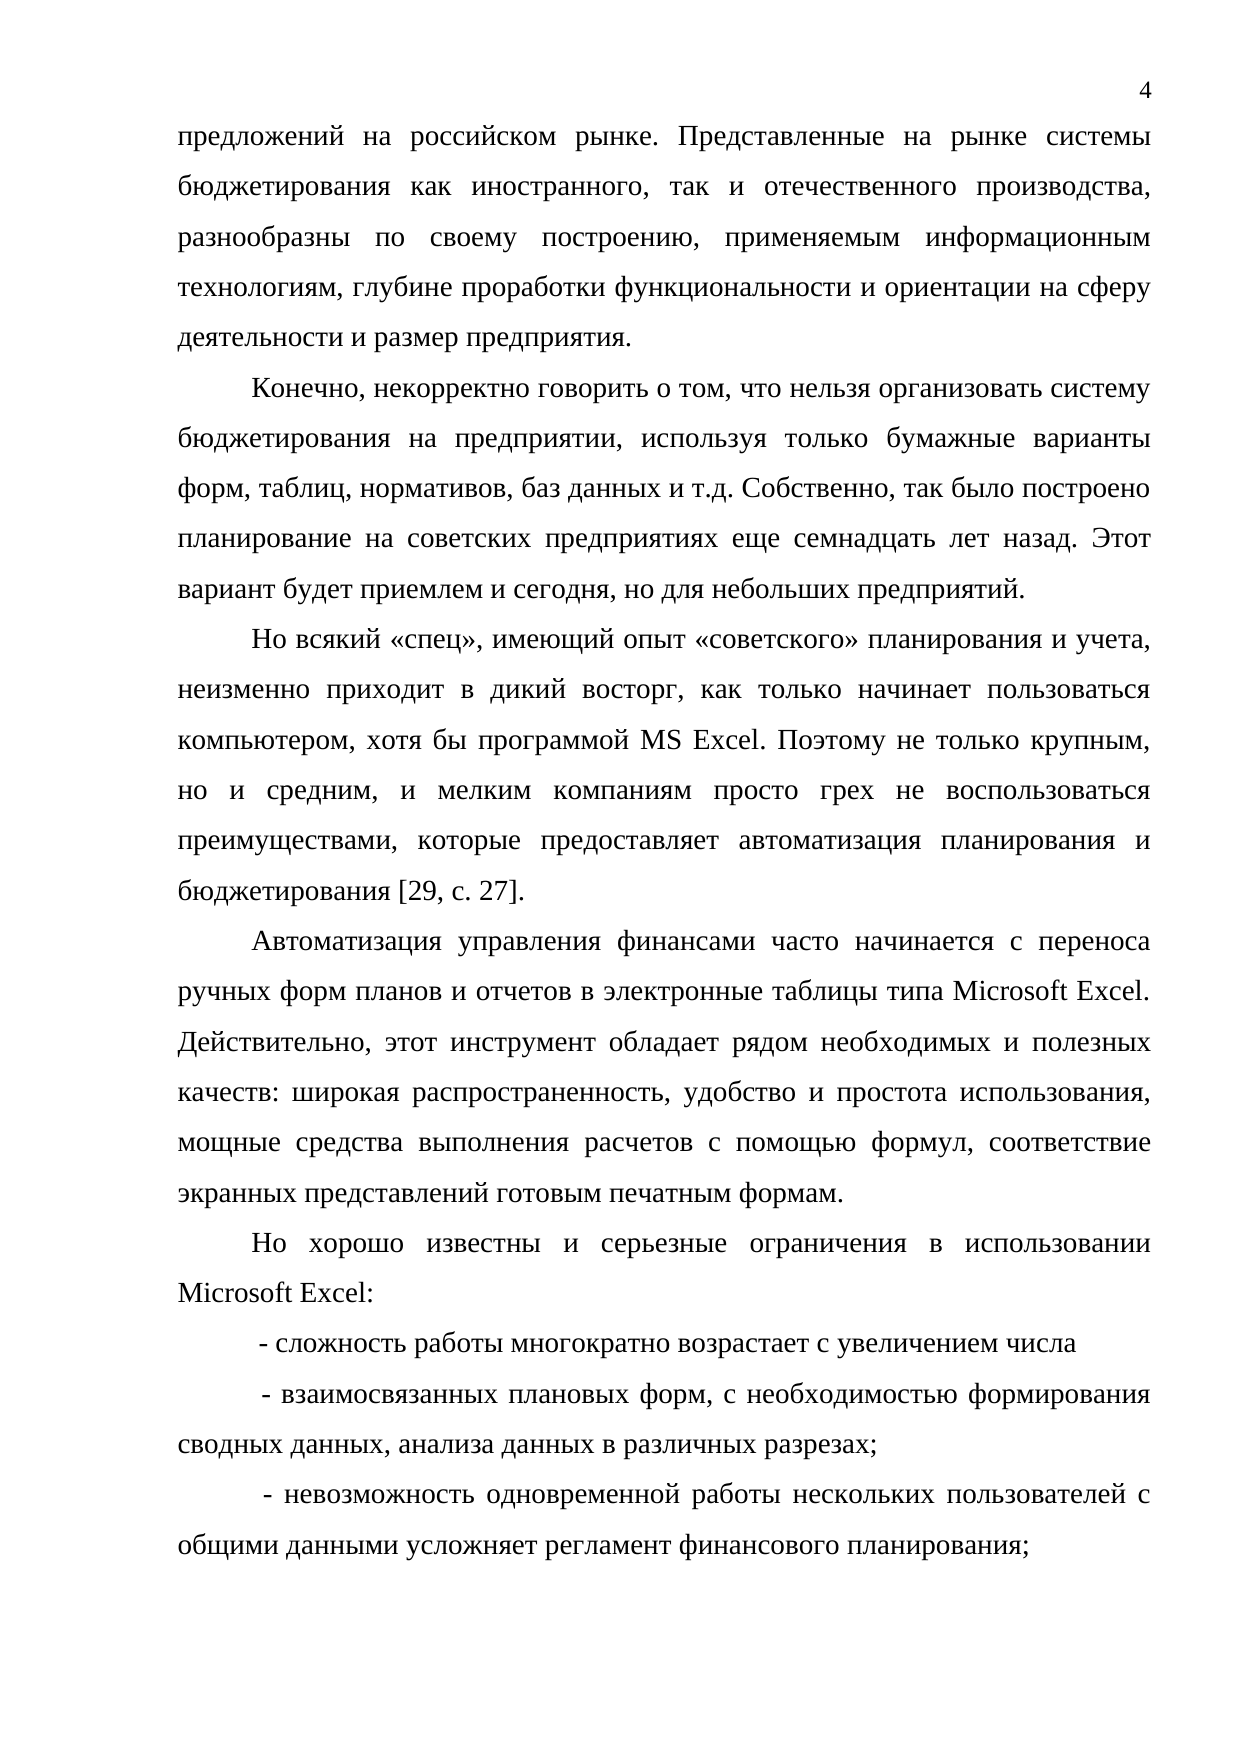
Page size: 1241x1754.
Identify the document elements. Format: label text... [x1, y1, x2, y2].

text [177, 118, 1152, 353]
text Конечно, некорректно говорить о том, что нельзя организовать систему бюджетирования на предприятии, используя только бумажные варианты форм, таблиц, нормативов, баз данных и т.д. Собственно, так было построено планирование на советских предприятиях еще семнадцать лет назад. Этот вариант будет приемлем и сегодня, но для небольших предприятий. [177, 370, 1152, 604]
text Но всякий «спец», имеющий опыт «советского» планирования и учета, неизменно приходит в дикий восторг, как только начинает пользоваться компьютером, хотя бы программой MS Excel. Поэтому не только крупным, но и средним, и мелким компаниям просто грех не воспользоваться преимуществами, которые предоставляет автоматизация планирования и бюджетирования [29, с. 27]. [177, 621, 1152, 906]
text Автоматизация управления финансами часто начинается с переноса ручных форм планов и отчетов в электронные таблицы типа Microsoft Excel. Действительно, этот инструмент обладает рядом необходимых и полезных качеств: широкая распространенность, удобство и простота использования, мощные средства выполнения расчетов с помощью формул, соответствие экранных представлений готовым печатным формам. [177, 923, 1152, 1208]
text - невозможность одновременной работы нескольких пользователей с общими данными усложняет регламент финансового планирования; [177, 1477, 1152, 1560]
text - взаимосвязанных плановых форм, с необходимостью формирования сводных данных, анализа данных в различных разрезах; [177, 1376, 1152, 1460]
text - сложность работы многократно возрастает с увеличением числа [177, 1326, 1152, 1359]
text Но хорошо известны и серьезные ограничения в использовании Microsoft Excel: [177, 1225, 1152, 1309]
